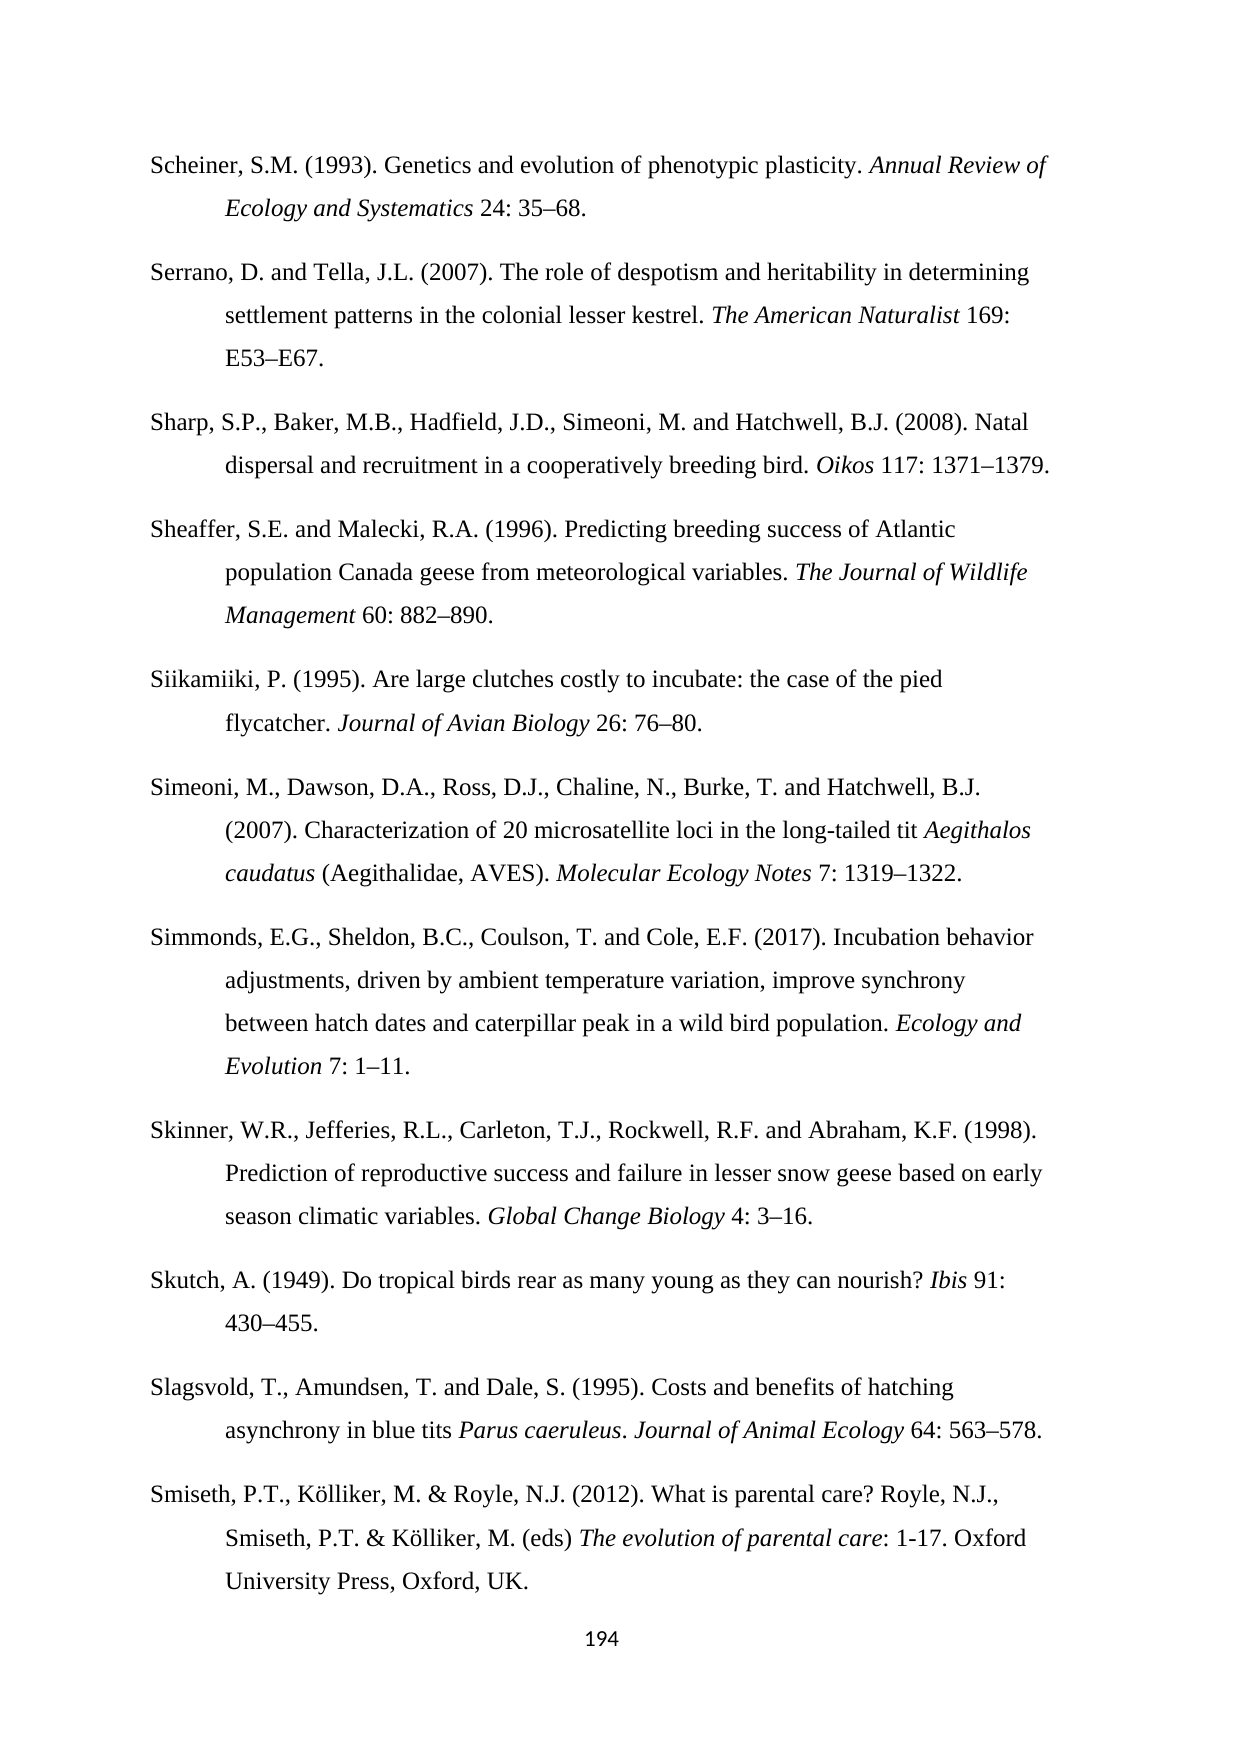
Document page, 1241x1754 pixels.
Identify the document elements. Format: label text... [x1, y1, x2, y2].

text population Canada geese from meteorological variables. The Journal of Wildlife Management 60: 882–890. [225, 557, 1053, 629]
text Prediction of reproductive success and failure in lesser snow geese based on early [150, 1158, 1053, 1187]
text Serrano, D. and Tella, J.L. (2007). The role of despotism and heritability in determining [150, 257, 1053, 286]
text Sharp, S.P., Baker, M.B., Hadfield, J.D., Simeoni, M. and Hatchwell, B.J. (2008). Natal [150, 407, 1053, 436]
text between hatch dates and caterpillar peak in a wild bird population. Ecology and Evolution 7: 1–11. [225, 1008, 1053, 1080]
text Slagsvold, T., Amundsen, T. and Dale, S. (1995). Costs and benefits of hatching [150, 1372, 1053, 1401]
text Skinner, W.R., Jefferies, R.L., Carleton, T.J., Rockwell, R.F. and Abraham, K.F. (1998). [150, 1115, 1053, 1144]
text adjustments, driven by ambient temperature variation, improve synchrony [150, 965, 1053, 994]
text Sheaffer, S.E. and Malecki, R.A. (1996). Predicting breeding success of Atlantic [150, 514, 1053, 543]
text Smiseth, P.T., Kölliker, M. & Royle, N.J. (2012). What is parental care? Royle, N.J., [150, 1479, 1053, 1508]
text Skutch, A. (1949). Do tropical birds rear as many young as they can nourish? Ibis 91: [150, 1265, 1053, 1294]
text Ecology and Systematics 24: 35–68. [150, 193, 1053, 222]
text settlement patterns in the colonial lesser kestrel. The American Naturalist 169: E53–E67. [225, 300, 1053, 372]
text flycatcher. Journal of Avian Biology 26: 76–80. [150, 708, 1053, 736]
text 430–455. [150, 1308, 1053, 1337]
text season climatic variables. Global Change Biology 4: 3–16. [150, 1201, 1053, 1230]
text Smiseth, P.T. & Kölliker, M. (eds) The evolution of parental care: 1-17. Oxford University Press, Oxford, UK. [225, 1523, 1053, 1594]
text Simmonds, E.G., Sheldon, B.C., Coulson, T. and Cole, E.F. (2017). Incubation behavior [150, 922, 1053, 951]
text (2007). Characterization of 20 microsatellite loci in the long-tailed tit Aegithalos caudatus (Aegithalidae, AVES). Molecular Ecology Notes 7: 1319–1322. [225, 815, 1053, 887]
text Scheiner, S.M. (1993). Genetics and evolution of phenotypic plasticity. Annual Review of [150, 150, 1053, 179]
text Siikamiiki, P. (1995). Are large clutches costly to incubate: the case of the pied [150, 664, 1053, 693]
text dispersal and recruitment in a cooperatively breeding bird. Oikos 117: 1371–1379. [150, 450, 1053, 479]
text asynchrony in blue tits Parus caeruleus. Journal of Animal Ecology 64: 563–578. [225, 1416, 1053, 1444]
text Simeoni, M., Dawson, D.A., Ross, D.J., Chaline, N., Burke, T. and Hatchwell, B.J. [150, 772, 1053, 800]
